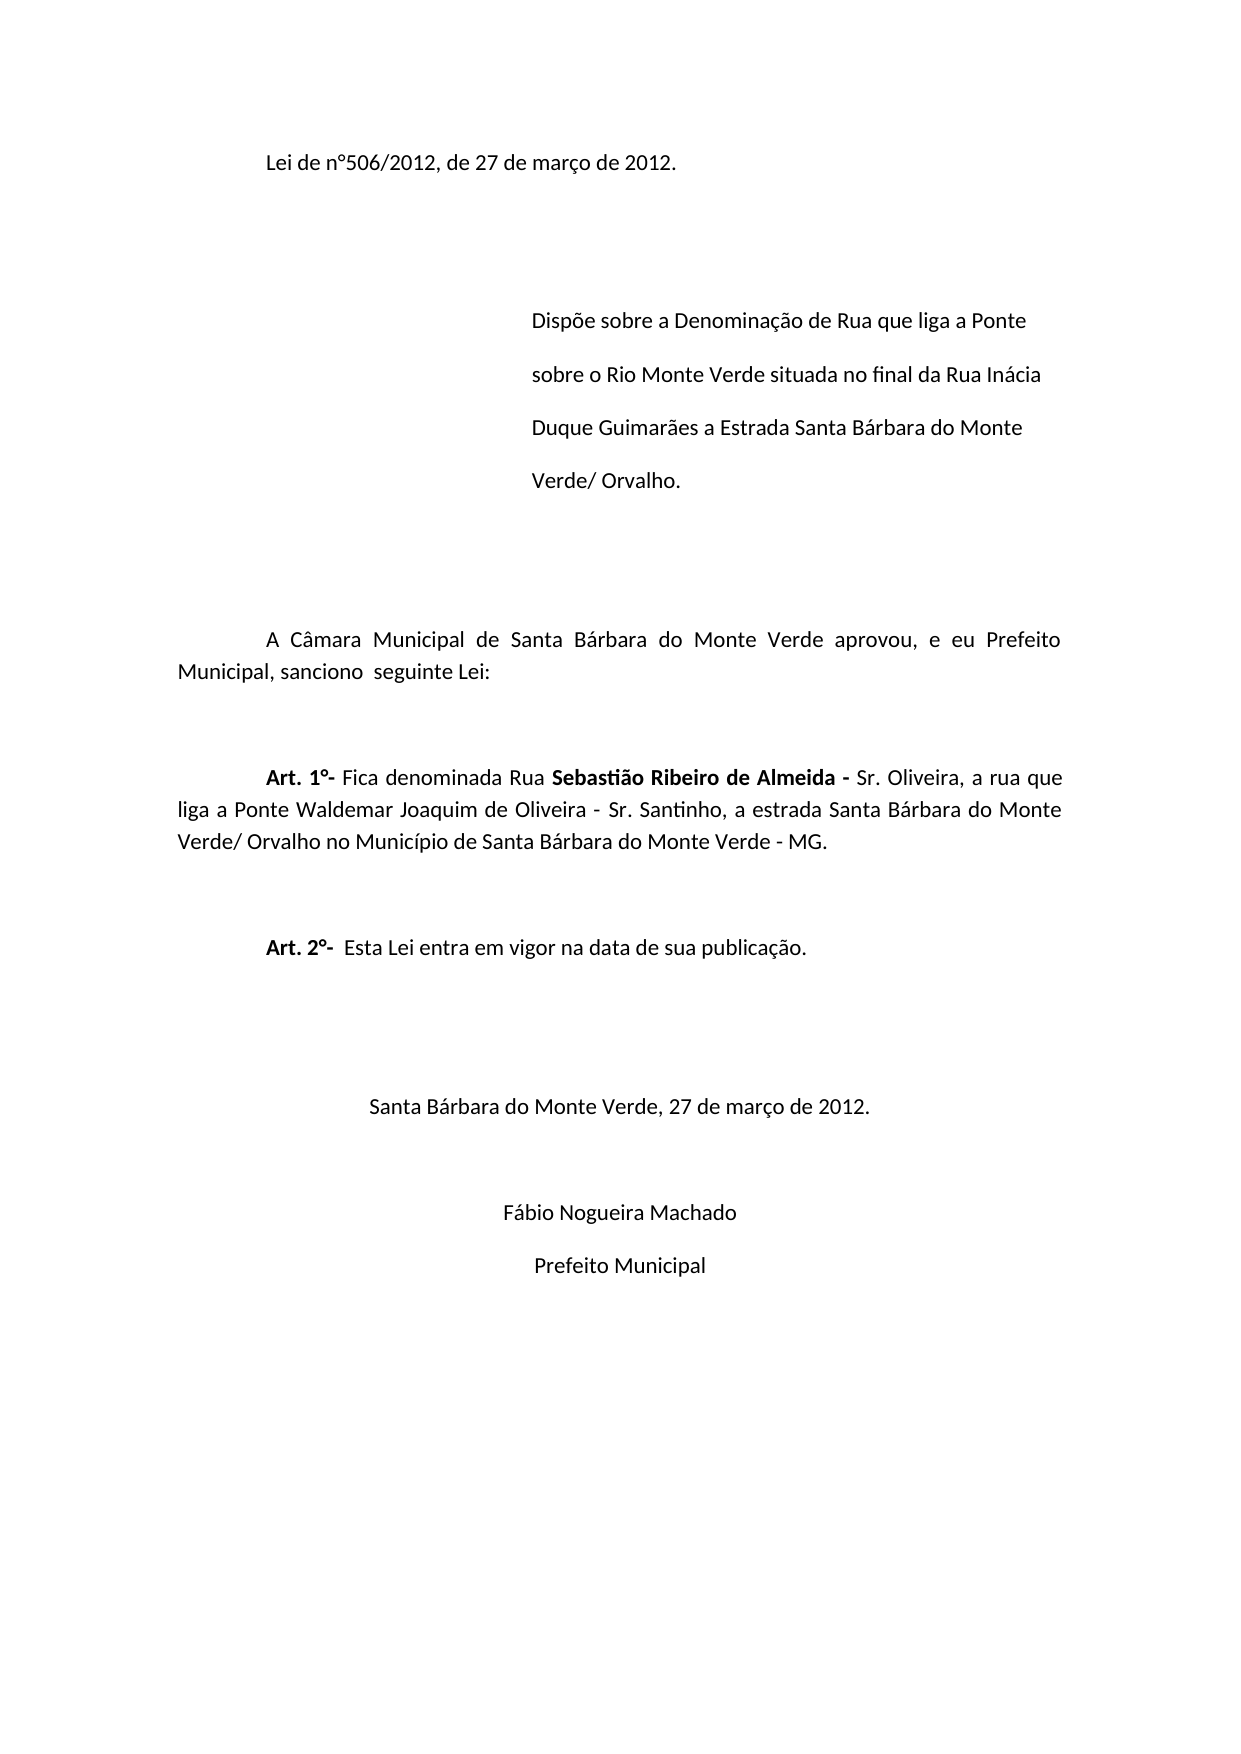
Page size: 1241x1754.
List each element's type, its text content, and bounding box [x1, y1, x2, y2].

text Santa Bárbara do Monte Verde, 27 de março de 2012. [88, 1092, 1063, 1121]
text Dispõe sobre a Denominação de Rua que liga a Ponte [177, 307, 1063, 335]
text Duque Guimarães a Estrada Santa Bárbara do Monte [177, 413, 1063, 441]
text Fábio Nogueira Machado [88, 1198, 1063, 1227]
text Prefeito Municipal [88, 1252, 1063, 1279]
text Lei de n°506/2012, de 27 de março de 2012. [177, 148, 1063, 176]
text Verde/ Orvalho. [177, 466, 1063, 494]
text Art. 2°- Esta Lei entra em vigor na data de sua publicação. [177, 933, 1063, 961]
text sobre o Rio Monte Verde situada no final da Rua Inácia [177, 360, 1063, 388]
text A Câmara Municipal de Santa Bárbara do Monte Verde aprovou, e eu Prefeito Municipal, sanciono seguinte Lei: [177, 625, 1063, 685]
text Art. 1°- Fica denominada Rua Sebastião Ribeiro de Almeida - Sr. Oliveira, a rua que liga a Ponte Waldemar Joaquim de Oliveira - Sr. Santinho, a estrada Santa Bárbara do Monte Verde/ Orvalho no Município de Santa Bárbara do Monte Verde - MG. [177, 763, 1063, 855]
